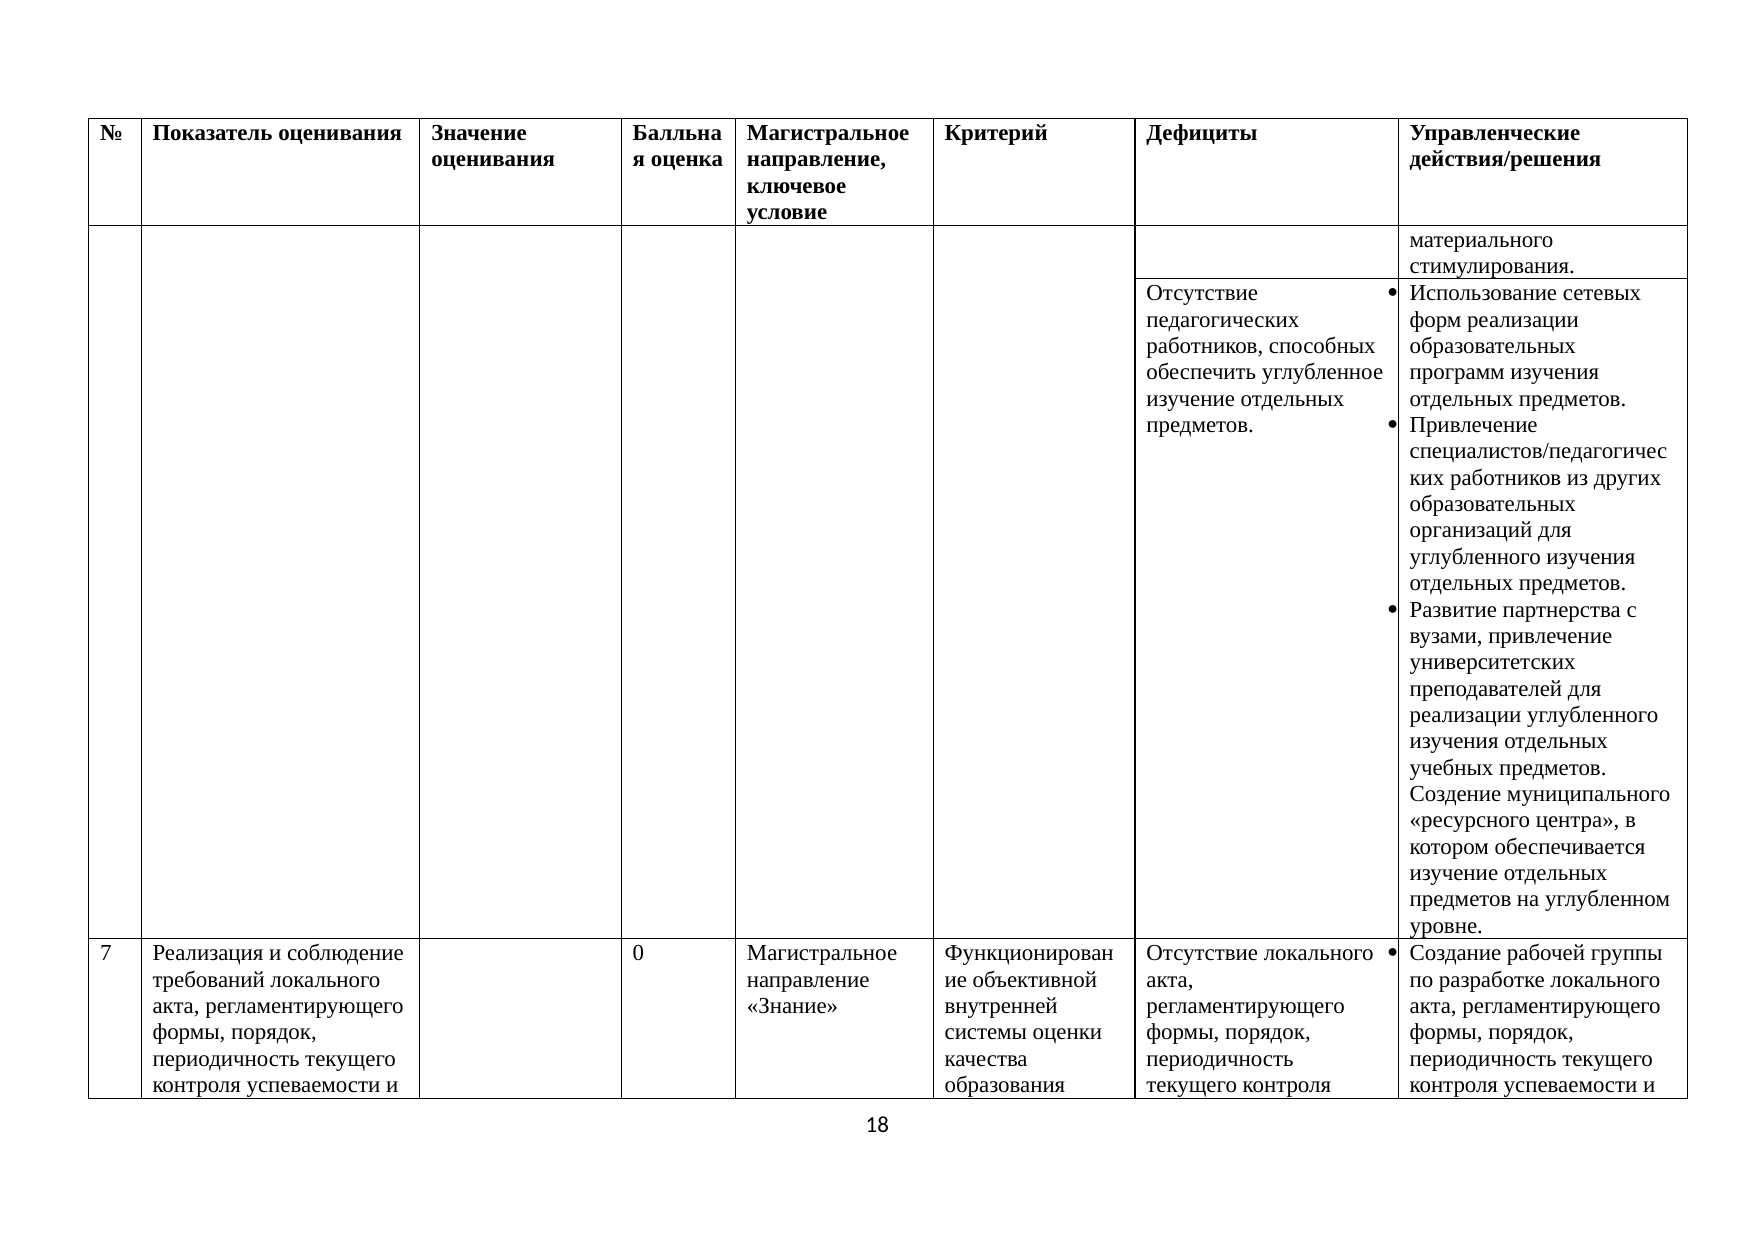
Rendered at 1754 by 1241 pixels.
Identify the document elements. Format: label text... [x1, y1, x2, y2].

table_cell Отсутствие педагогических работников, способных обеспечить углубленное изучение отдельных предметов. [1136, 279, 1398, 938]
table_cell 0 [622, 939, 735, 1097]
table_cell 7 [89, 939, 141, 1097]
table_cell [420, 939, 621, 1097]
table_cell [1136, 939, 1398, 1097]
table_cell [1136, 226, 1398, 278]
table_header Дефициты [1136, 119, 1398, 224]
table_header № [89, 119, 141, 224]
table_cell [1399, 226, 1687, 278]
table_cell Магистральное направление «Знание» [736, 939, 933, 1097]
table_header Показатель оценивания [142, 119, 419, 224]
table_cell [934, 939, 1134, 1097]
table_header Критерий [934, 119, 1134, 224]
table_header Балльная оценка [622, 119, 735, 224]
table_cell Использование сетевых форм реализации образовательных программ изучения отдельных предметов. Привлечение специалистов/педагогических работников из других образовательных организаций для углубленного изучения отдельных предметов. Развитие партнерства с вузами, привлечение университетских преподавателей для реализации углубленного изучения отдельных учебных предметов. Создение муниципального «ресурсного центра», в котором обеспечивается изучение отдельных предметов на углубленном уровне. [1399, 279, 1687, 938]
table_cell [1399, 939, 1687, 1097]
table_header Значение оценивания [420, 119, 621, 224]
table_header Управленческие действия/решения [1399, 119, 1687, 224]
table_header Магистральное направление, ключевое условие [736, 119, 933, 224]
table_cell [142, 939, 419, 1097]
